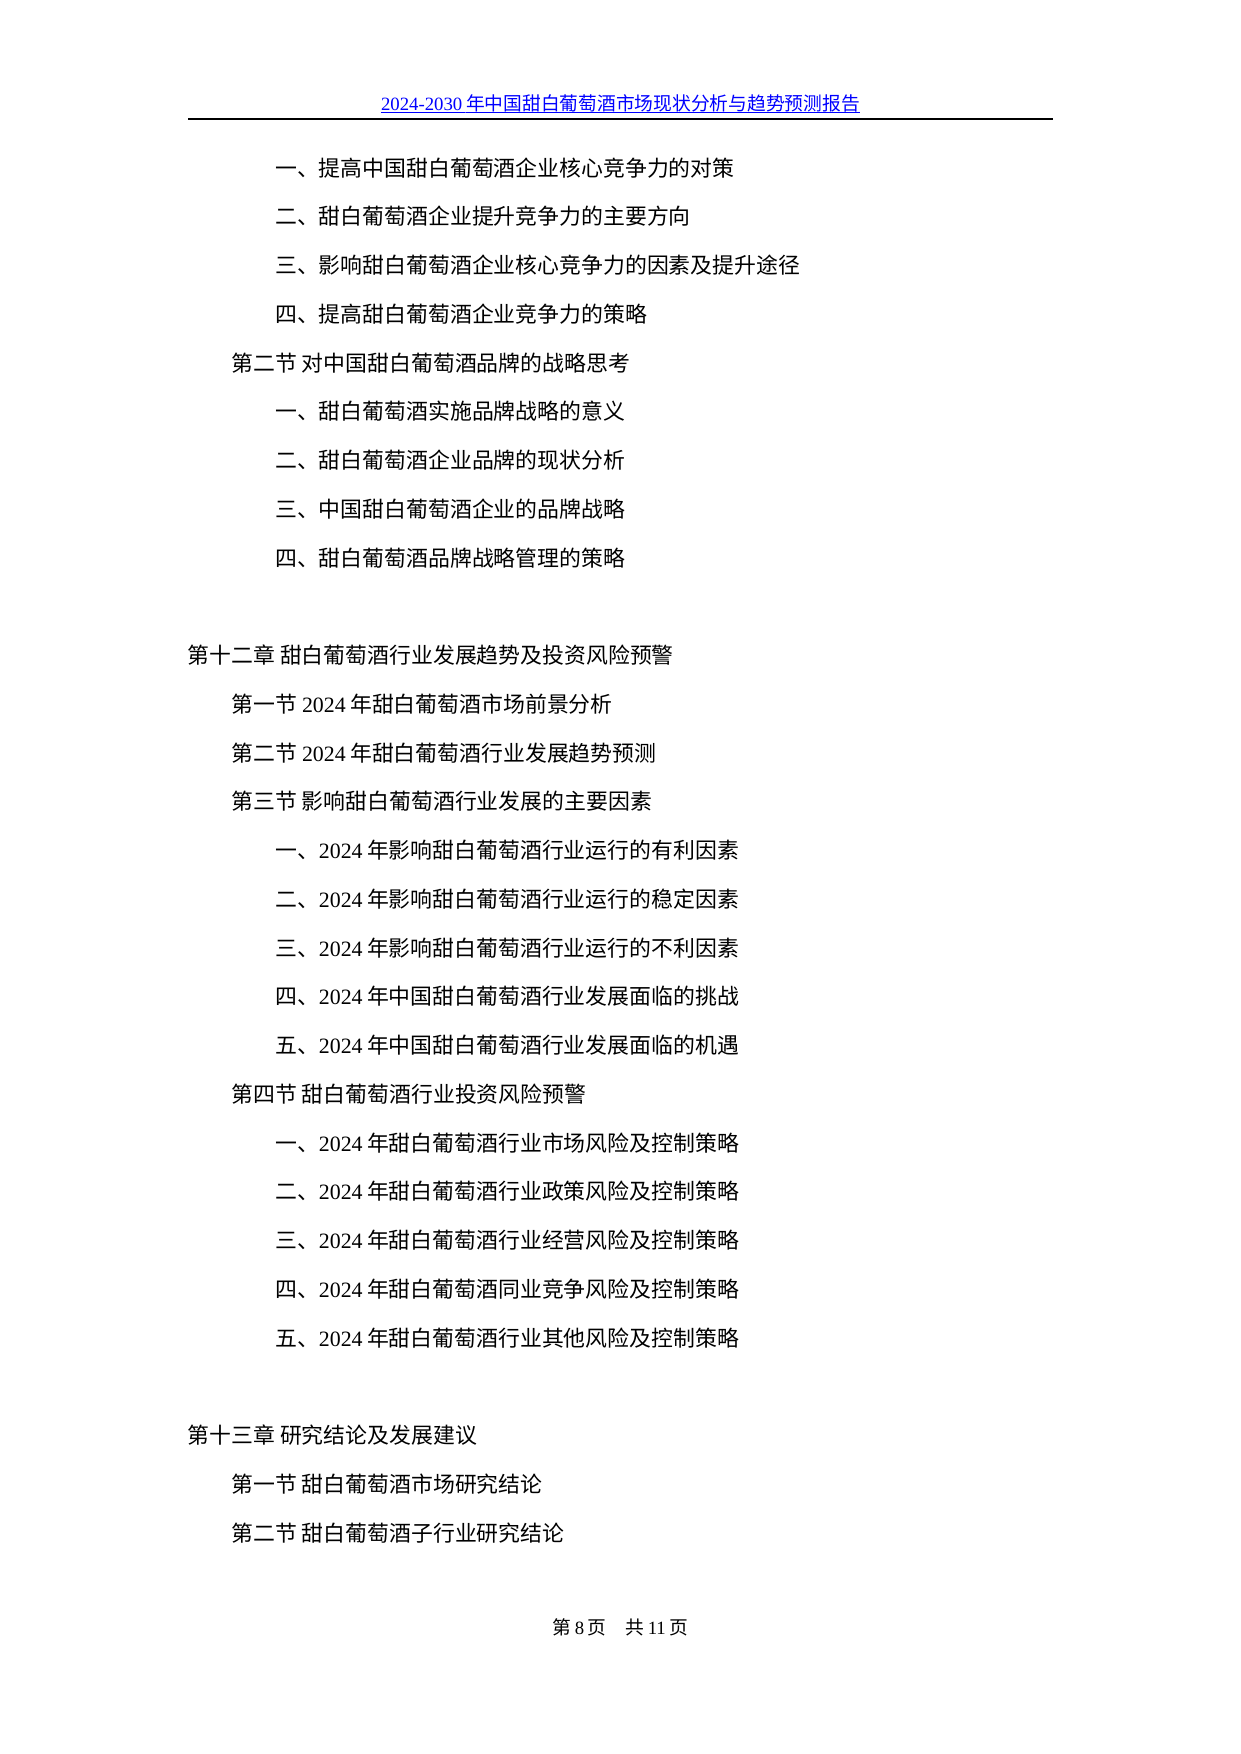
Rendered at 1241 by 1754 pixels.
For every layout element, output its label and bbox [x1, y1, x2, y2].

text [187, 150, 1053, 1548]
